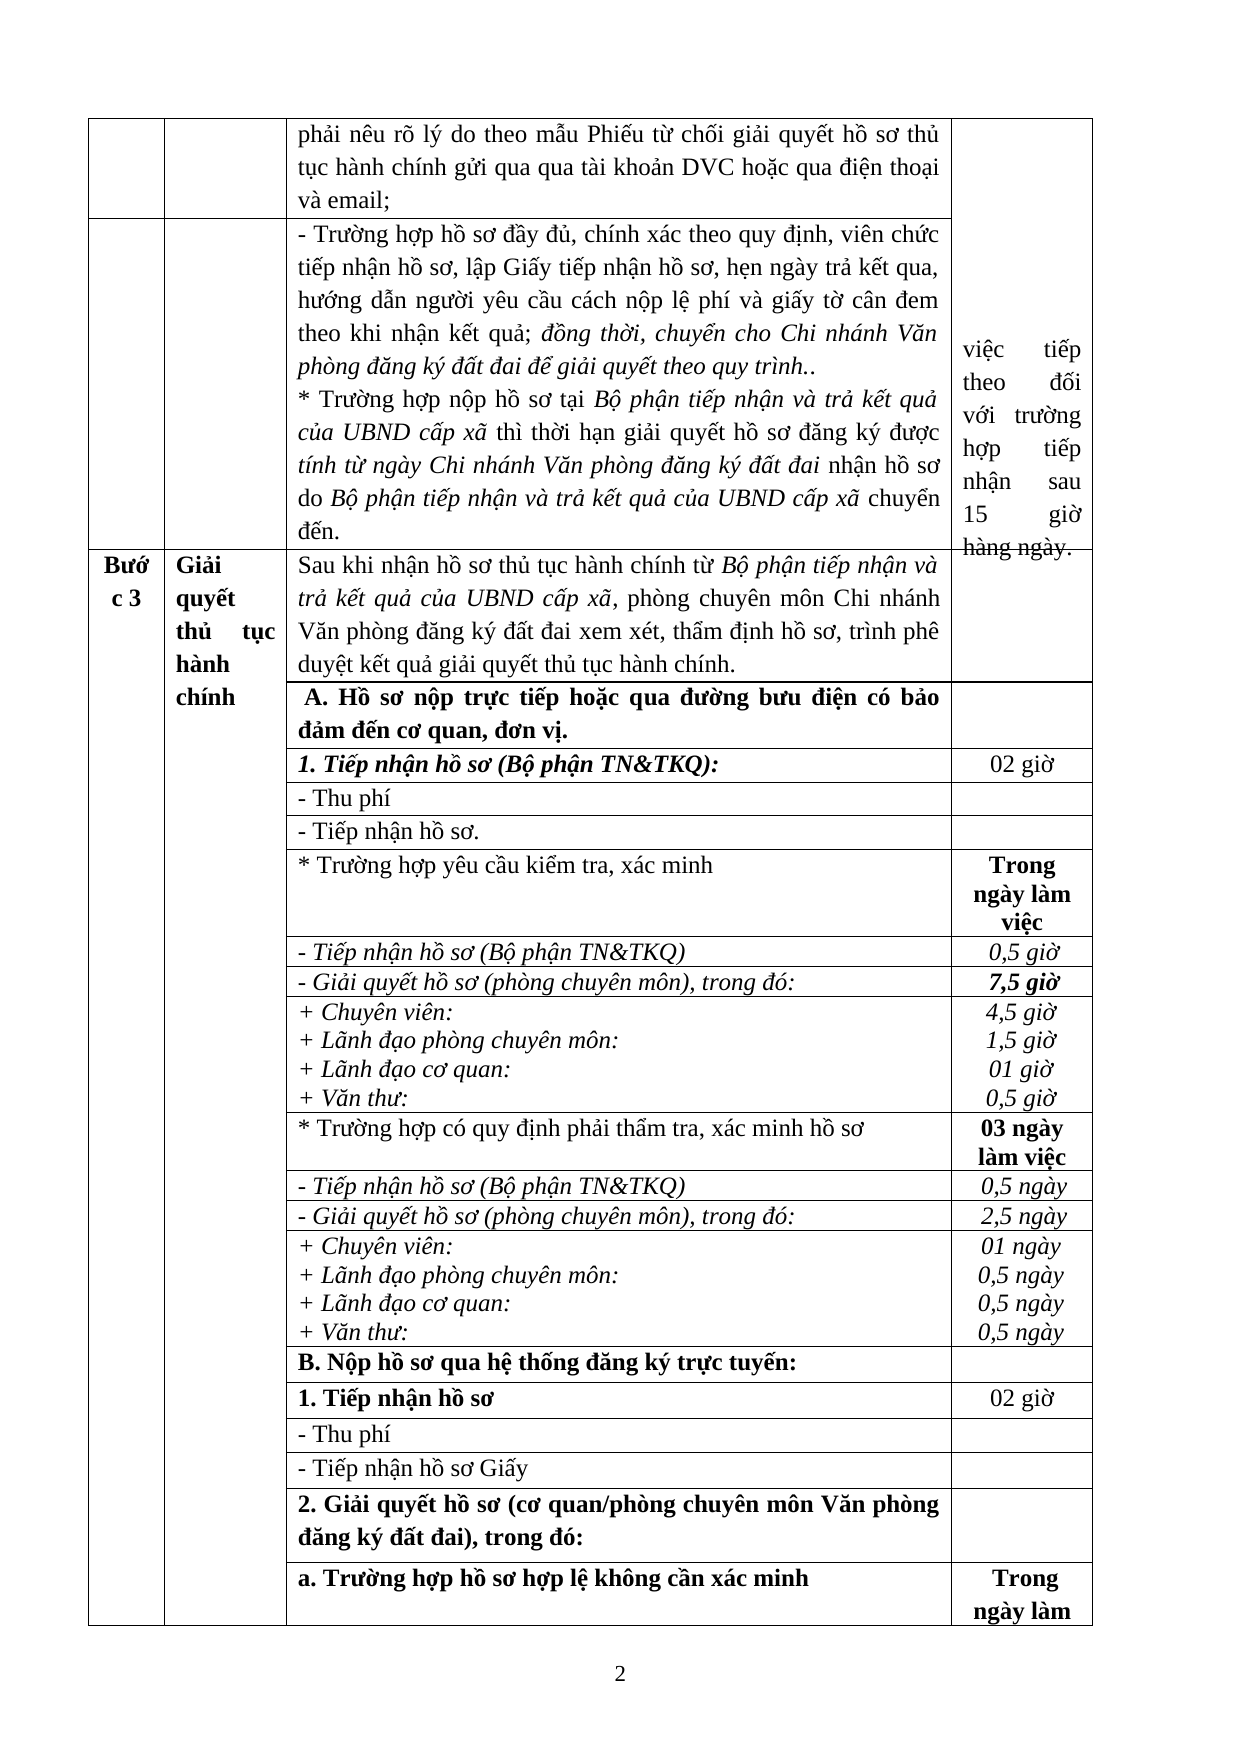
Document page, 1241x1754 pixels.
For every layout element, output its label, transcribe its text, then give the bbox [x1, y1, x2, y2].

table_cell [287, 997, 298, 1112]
table_cell * Trường hợp có quy định phải thẩm tra, xác minh hồ sơ [287, 1113, 951, 1170]
table_cell 0,5 giờ [952, 937, 1092, 966]
table_cell [165, 219, 286, 549]
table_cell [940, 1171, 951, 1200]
table_cell * Trường hợp yêu cầu kiểm tra, xác minh [287, 850, 951, 936]
table_cell [952, 1419, 1092, 1452]
table_cell 1. Tiếp nhận hồ sơ [287, 1383, 951, 1418]
table_cell 2,5 ngày [952, 1201, 1092, 1230]
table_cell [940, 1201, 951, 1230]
table_cell 03 ngày làm việc [952, 1113, 1092, 1170]
table_cell - Tiếp nhận hồ sơ. [287, 816, 951, 849]
table_cell [952, 1489, 1092, 1562]
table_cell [287, 119, 951, 218]
table_cell [165, 119, 286, 218]
table_cell 01 ngày 0,5 ngày 0,5 ngày 0,5 ngày [952, 1231, 1092, 1346]
table_cell Trong ngày làm việc [952, 1563, 1092, 1624]
table_cell [952, 1453, 1092, 1488]
table_cell - Tiếp nhận hồ sơ Giấy [287, 1453, 951, 1488]
table_cell - Trường hợp hồ sơ đầy đủ, chính xác theo quy định, viên chức tiếp nhận hồ sơ, lập Giấy tiếp nhận hồ sơ, hẹn ngày trả kết qua, hướng dẫn người yêu cầu cách nộp lệ phí và giấy tờ cân đem theo khi nhận kết quả; đồng thời, chuyển cho Chi nhánh Văn phòng đăng ký đất đai để giải quyết theo quy trình.. * Trường hợp nộp hồ sơ tại Bộ phận tiếp nhận và trả kết quả của UBND cấp xã thì thời hạn giải quyết hồ sơ đăng ký được tính từ ngày Chi nhánh Văn phòng đăng ký đất đai nhận hồ sơ do Bộ phận tiếp nhận và trả kết quả của UBND cấp xã chuyển đến. [287, 219, 951, 549]
table_cell 2. Giải quyết hồ sơ (cơ quan/phòng chuyên môn Văn phòng đăng ký đất đai), trong đó: [287, 1489, 951, 1562]
table_cell A. Hồ sơ nộp trực tiếp hoặc qua đường bưu điện có bảo đảm đến cơ quan, đơn vị. [287, 683, 951, 748]
table_cell Trong ngày làm việc [952, 850, 1092, 936]
table_cell Sau khi nhận hồ sơ thủ tục hành chính từ Bộ phận tiếp nhận và trả kết quả của UBND cấp xã, phòng chuyên môn Chi nhánh Văn phòng đăng ký đất đai xem xét, thẩm định hồ sơ, trình phê duyệt kết quả giải quyết thủ tục hành chính. [287, 550, 951, 681]
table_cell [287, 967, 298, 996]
table_cell Giải quyết thủ tục hành chính [165, 550, 286, 1624]
table_cell Bước 3 [89, 550, 164, 1624]
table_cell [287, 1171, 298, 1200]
table_cell [89, 119, 164, 218]
table_cell B. Nộp hồ sơ qua hệ thống đăng ký trực tuyến: [287, 1347, 951, 1382]
table_cell 02 giờ [952, 1383, 1092, 1418]
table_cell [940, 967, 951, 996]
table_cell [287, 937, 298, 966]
table_cell 02 giờ [952, 749, 1092, 782]
table_cell 7,5 giờ [952, 967, 1092, 996]
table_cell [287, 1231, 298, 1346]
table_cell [287, 1563, 951, 1624]
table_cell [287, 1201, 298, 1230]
table_cell [952, 683, 1092, 748]
table_cell 0,5 ngày [952, 1171, 1092, 1200]
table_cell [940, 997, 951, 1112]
table_cell - Thu phí [287, 1419, 951, 1452]
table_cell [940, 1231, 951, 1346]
table_cell [952, 816, 1092, 849]
table_cell 1. Tiếp nhận hồ sơ (Bộ phận TN&TKQ): [287, 749, 951, 782]
table_cell [89, 219, 164, 549]
table_cell [952, 783, 1092, 815]
table_cell [952, 1347, 1092, 1382]
table_cell [952, 550, 1092, 681]
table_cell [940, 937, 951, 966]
table_cell - Thu phí [287, 783, 951, 815]
table_cell 4,5 giờ 1,5 giờ 01 giờ 0,5 giờ [952, 997, 1092, 1112]
